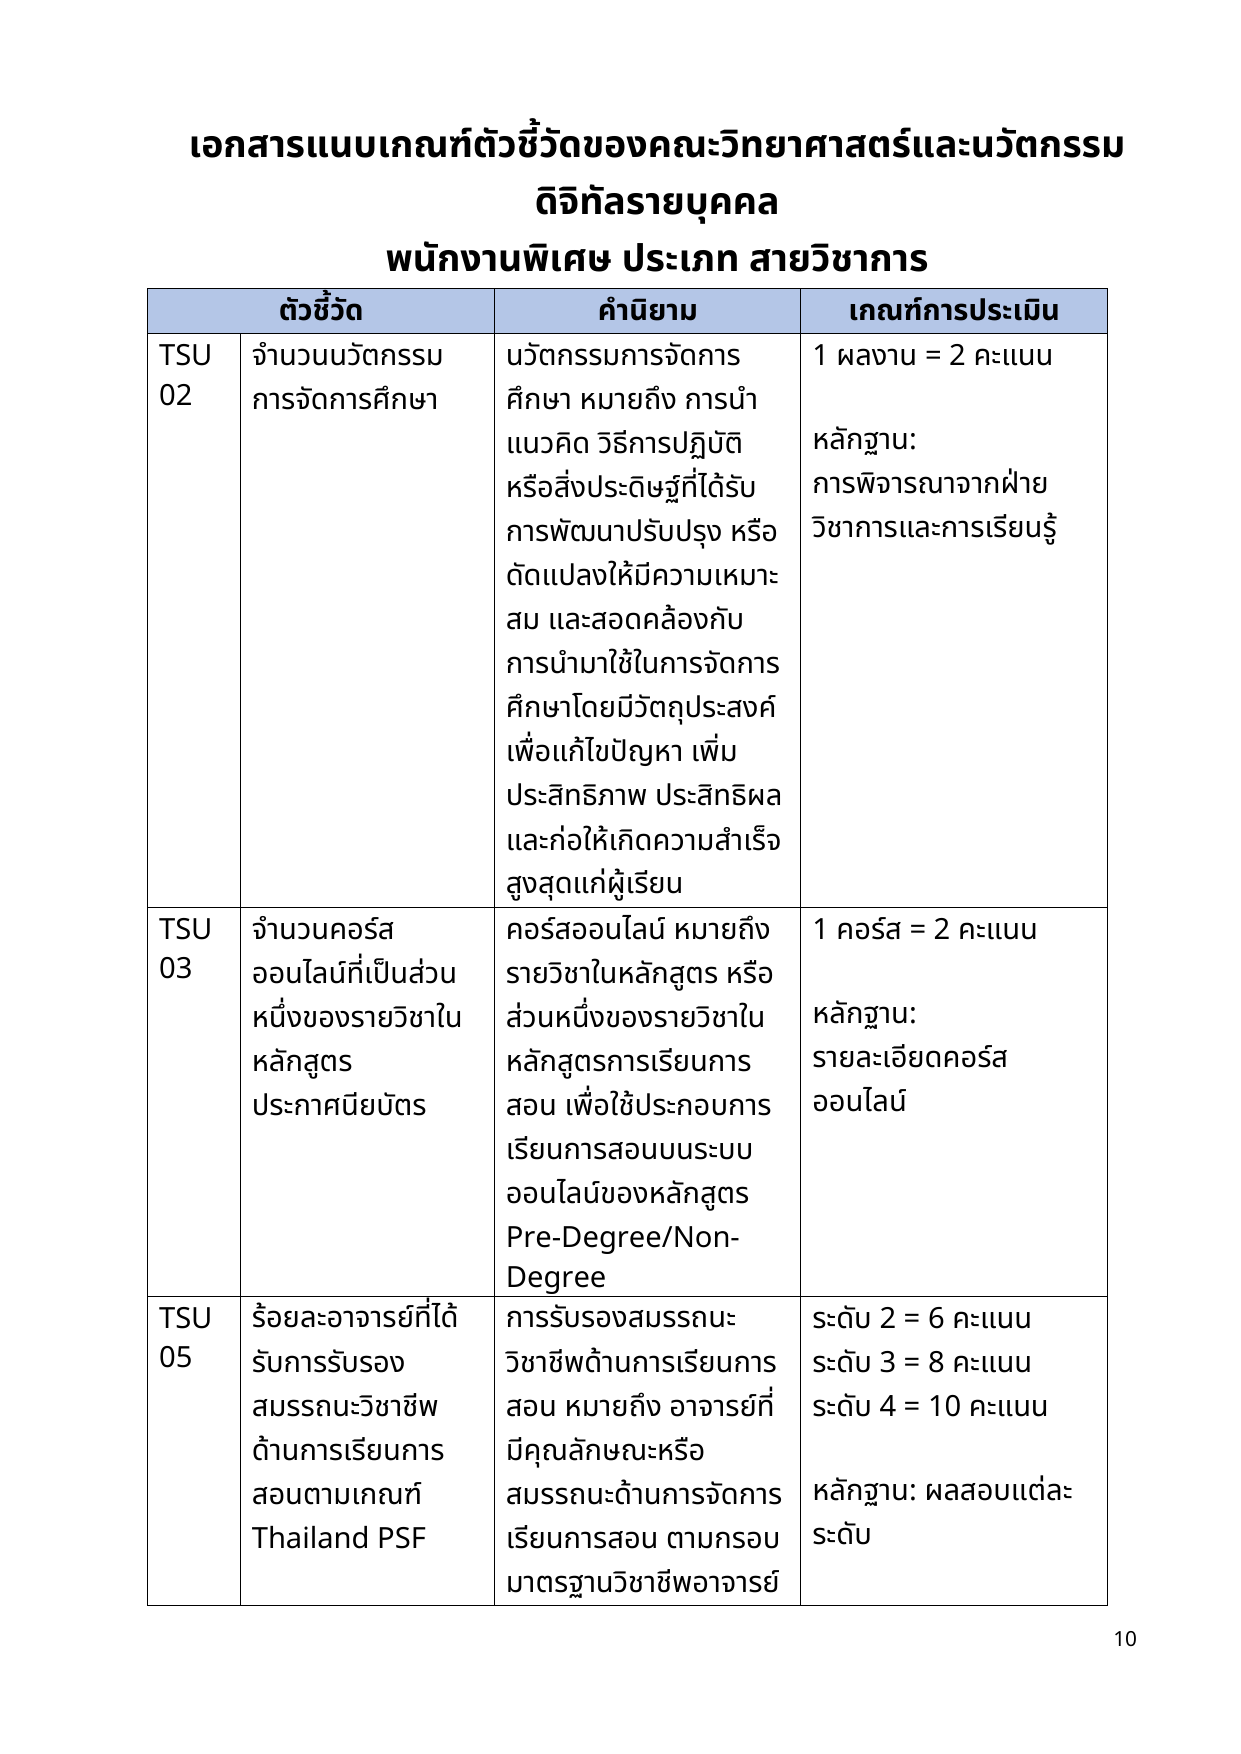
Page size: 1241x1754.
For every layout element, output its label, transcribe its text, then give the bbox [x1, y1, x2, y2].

table_header ตัวชี้วัด [148, 289, 494, 333]
table_cell จำนวนคอร์สออนไลน์ที่เป็นส่วนหนึ่งของรายวิชาในหลักสูตรประกาศนียบัตร [241, 908, 494, 1296]
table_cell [241, 1297, 494, 1605]
table_cell TSU02 [148, 334, 240, 907]
table_cell 1 คอร์ส = 2 คะแนน หลักฐาน: รายละเอียดคอร์สออนไลน์ [801, 908, 1107, 1296]
text เอกสารแนบเกณฑ์ตัวชี้วัดของคณะวิทยาศาสตร์และนวัตกรรมดิจิทัลรายบุคคล [177, 118, 1137, 231]
table_cell คอร์สออนไลน์ หมายถึง รายวิชาในหลักสูตร หรือส่วนหนึ่งของรายวิชาในหลักสูตรการเรียนการสอน เพื่อใช้ประกอบการเรียนการสอนบนระบบออนไลน์ของหลักสูตร Pre-Degree/Non-Degree [495, 908, 800, 1296]
table_cell TSU03 [148, 908, 240, 1296]
table_cell จำนวนนวัตกรรมการจัดการศึกษา [241, 334, 494, 907]
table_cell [801, 1297, 1107, 1605]
table_header คำนิยาม [495, 289, 800, 333]
table_cell TSU05 [148, 1297, 240, 1605]
table_cell 1 ผลงาน = 2 คะแนน หลักฐาน: การพิจารณาจากฝ่ายวิชาการและการเรียนรู้ [801, 334, 1107, 907]
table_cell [495, 1297, 800, 1605]
table_header เกณฑ์การประเมิน [801, 289, 1107, 333]
text พนักงานพิเศษ ประเภท สายวิชาการ [177, 231, 1137, 288]
table_cell นวัตกรรมการจัดการศึกษา หมายถึง การนำแนวคิด วิธีการปฏิบัติ หรือสิ่งประดิษฐ์ที่ได้รับการพัฒนาปรับปรุง หรือดัดแปลงให้มีความเหมาะสม และสอดคล้องกับการนำมาใช้ในการจัดการศึกษาโดยมีวัตถุประสงค์เพื่อแก้ไขปัญหา เพิ่มประสิทธิภาพ ประสิทธิผลและก่อให้เกิดความสำเร็จสูงสุดแก่ผู้เรียน [495, 334, 800, 907]
